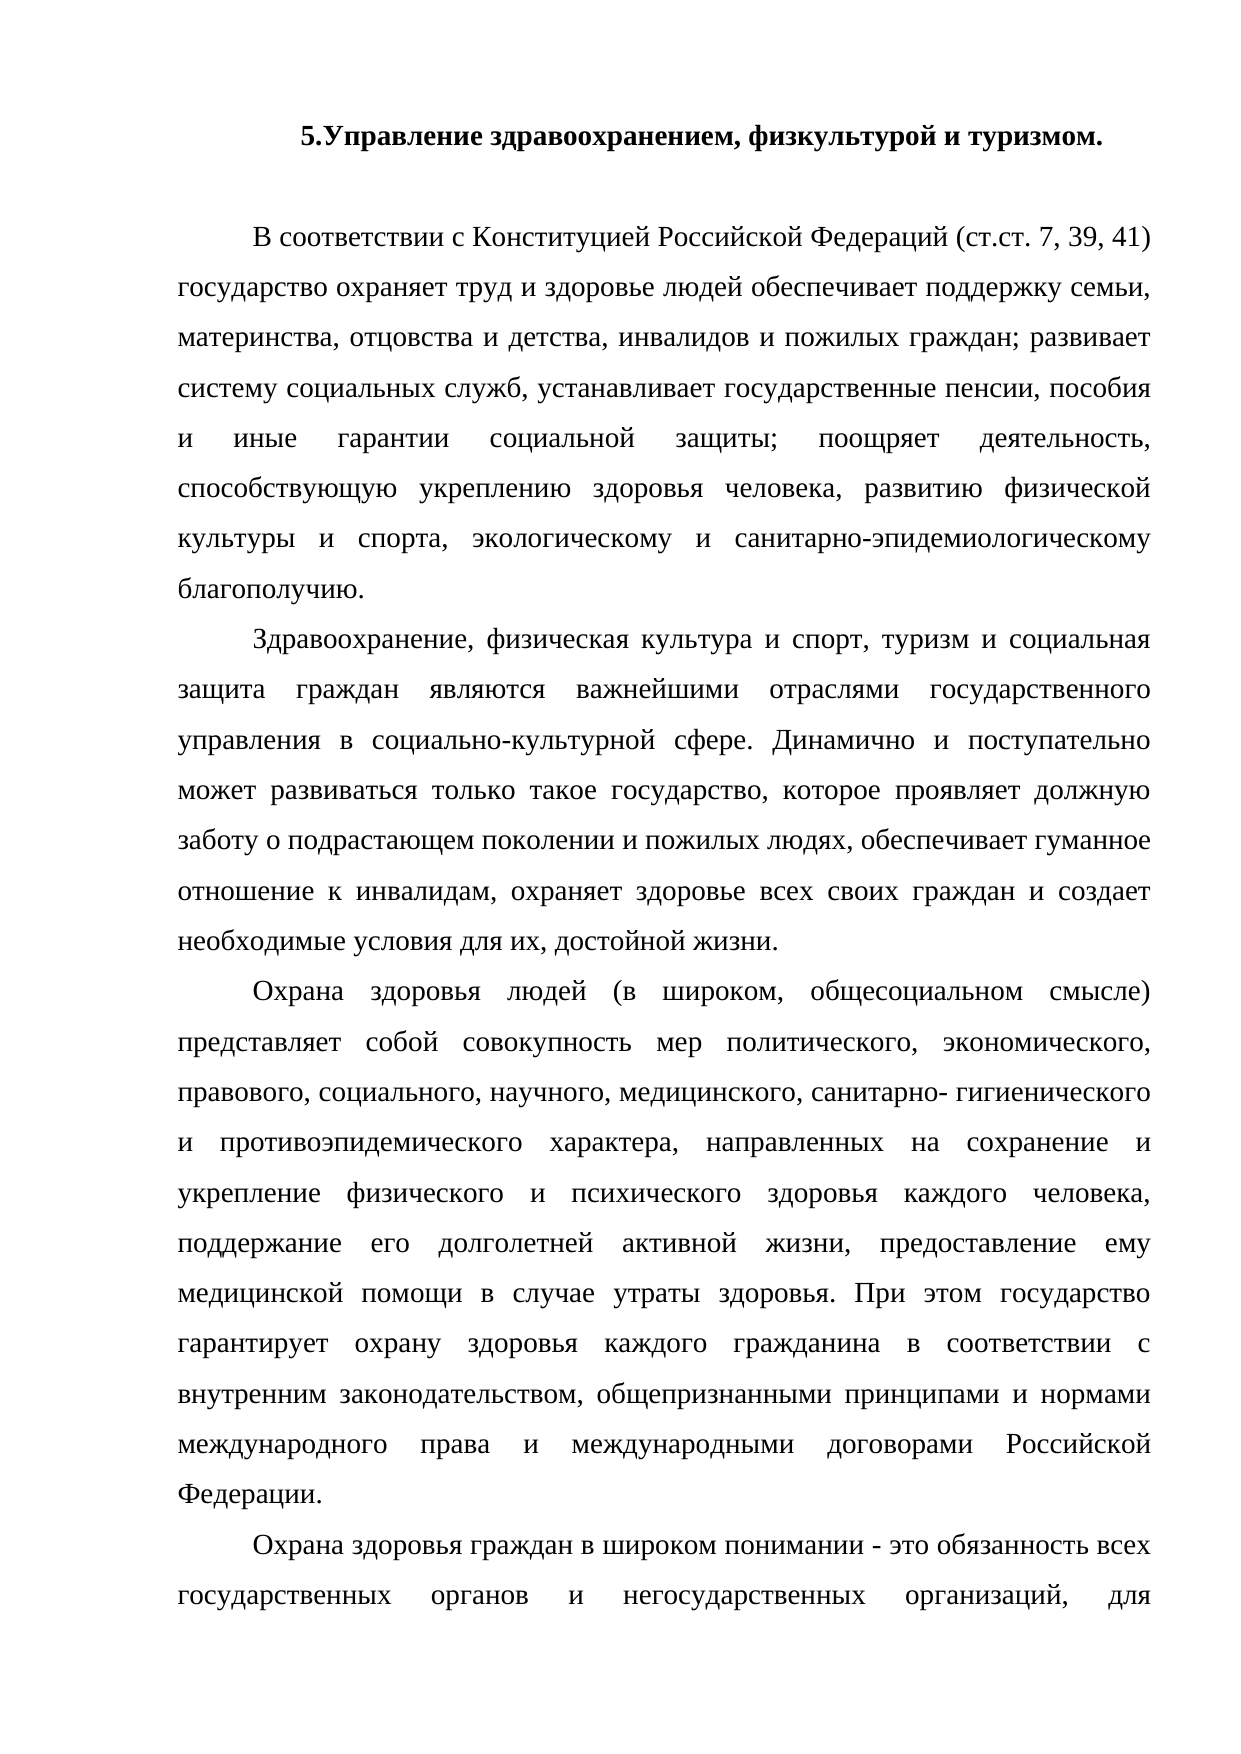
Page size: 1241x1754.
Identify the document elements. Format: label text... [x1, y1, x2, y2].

text В соответствии с Конституцией Российской Федераций (ст.ст. 7, 39, 41) государство охраняет труд и здоровье людей обеспечивает поддержку семьи, материнства, отцовства и детства, инвалидов и пожилых граждан; развивает систему социальных служб, устанавливает государственные пенсии, пособия и иные гарантии социальной защиты; поощряет деятельность, способствующую укреплению здоровья человека, развитию физической культуры и спорта, экологическому и санитарно-эпидемиологическому благополучию. [177, 219, 1152, 604]
text Здравоохранение, физическая культура и спорт, туризм и социальная защита граждан являются важнейшими отраслями государственного управления в социально-культурной сфере. Динамично и поступательно может развиваться только такое государство, которое проявляет должную заботу о подрастающем поколении и пожилых людях, обеспечивает гуманное отношение к инвалидам, охраняет здоровье всех своих граждан и создает необходимые условия для их, достойной жизни. [177, 621, 1152, 957]
text 5.Управление здравоохранением, физкультурой и туризмом. [177, 118, 1152, 152]
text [177, 1527, 1152, 1611]
text Охрана здоровья людей (в широком, общесоциальном смысле) представляет собой совокупность мер политического, экономического, правового, социального, научного, медицинского, санитарно- гигиенического и противоэпидемического характера, направленных на сохранение и укрепление физического и психического здоровья каждого человека, поддержание его долголетней активной жизни, предоставление ему медицинской помощи в случае утраты здоровья. При этом государство гарантирует охрану здоровья каждого гражданина в соответствии с внутренним законодательством, общепризнанными принципами и нормами международного права и международными договорами Российской Федерации. [177, 973, 1152, 1510]
